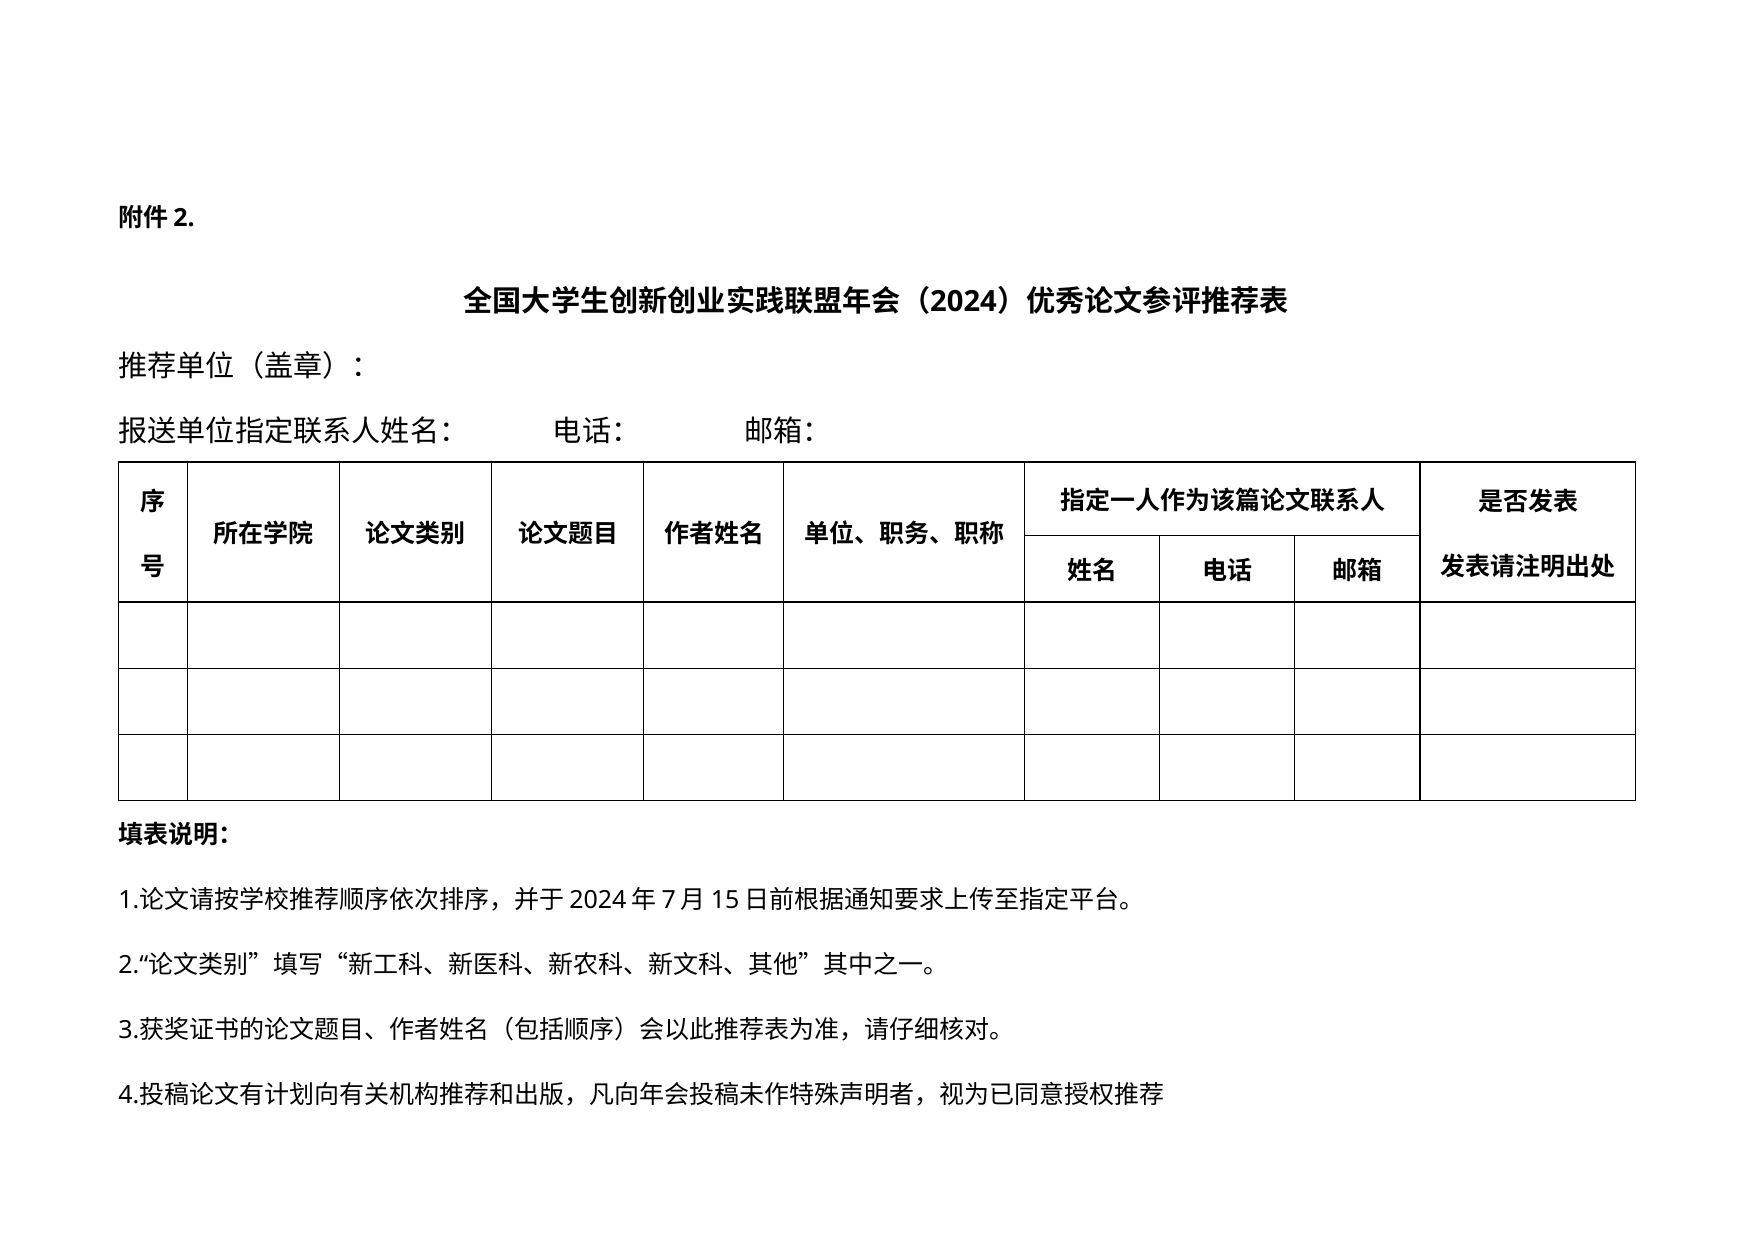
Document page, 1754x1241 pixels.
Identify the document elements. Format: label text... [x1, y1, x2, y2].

table_cell [340, 735, 491, 799]
table_cell [1025, 735, 1159, 799]
table_cell [1421, 735, 1635, 799]
table_cell [1160, 603, 1294, 667]
table_cell [1295, 735, 1419, 799]
table_cell [188, 603, 339, 667]
table_header 是否发表 发表请注明出处 [1421, 463, 1635, 601]
table_cell [1160, 735, 1294, 799]
table_cell [784, 669, 1024, 733]
table_cell [492, 603, 643, 667]
table_cell [188, 669, 339, 733]
table_header 所在学院 [188, 463, 339, 601]
table_cell 电话 [1160, 536, 1294, 601]
table_cell [1295, 603, 1419, 667]
text 填表说明： [118, 801, 1634, 866]
table_cell [644, 603, 783, 667]
table_cell [784, 735, 1024, 799]
text 报送单位指定联系人姓名： 电话： 邮箱： [118, 396, 1634, 461]
table_header 作者姓名 [644, 463, 783, 601]
table_header 指定一人作为该篇论文联系人 [1025, 463, 1419, 535]
table_cell [644, 669, 783, 733]
table_cell [492, 735, 643, 799]
text 1.论文请按学校推荐顺序依次排序，并于2024年7月15日前根据通知要求上传至指定平台。 [118, 866, 1636, 931]
table_header 论文题目 [492, 463, 643, 601]
table_header 单位、职务、职称 [784, 463, 1024, 601]
table_cell [119, 669, 187, 733]
table_cell [492, 669, 643, 733]
table_cell [188, 735, 339, 799]
table_cell [1295, 669, 1419, 733]
text 全国大学生创新创业实践联盟年会（2024）优秀论文参评推荐表 [118, 266, 1634, 331]
text 3.获奖证书的论文题目、作者姓名（包括顺序）会以此推荐表为准，请仔细核对。 [118, 996, 1636, 1061]
table_cell [340, 669, 491, 733]
table_cell [1421, 603, 1635, 667]
text 2.“论文类别”填写“新工科、新医科、新农科、新文科、其他”其中之一。 [118, 931, 1636, 996]
table_cell [644, 735, 783, 799]
table_cell [1025, 669, 1159, 733]
table_cell [119, 735, 187, 799]
text 附件2. [118, 183, 1636, 248]
table_cell [119, 603, 187, 667]
table_cell [1025, 603, 1159, 667]
table_cell 姓名 [1025, 536, 1159, 601]
table_cell 邮箱 [1295, 536, 1419, 601]
table_header 论文类别 [340, 463, 491, 601]
table_cell [1421, 669, 1635, 733]
text 推荐单位（盖章）： [118, 331, 1634, 396]
table_cell [784, 603, 1024, 667]
table_cell [340, 603, 491, 667]
text 4.投稿论文有计划向有关机构推荐和出版，凡向年会投稿未作特殊声明者，视为已同意授权推荐 [118, 1061, 1636, 1126]
table_header 序号 [119, 463, 187, 601]
table_cell [1160, 669, 1294, 733]
